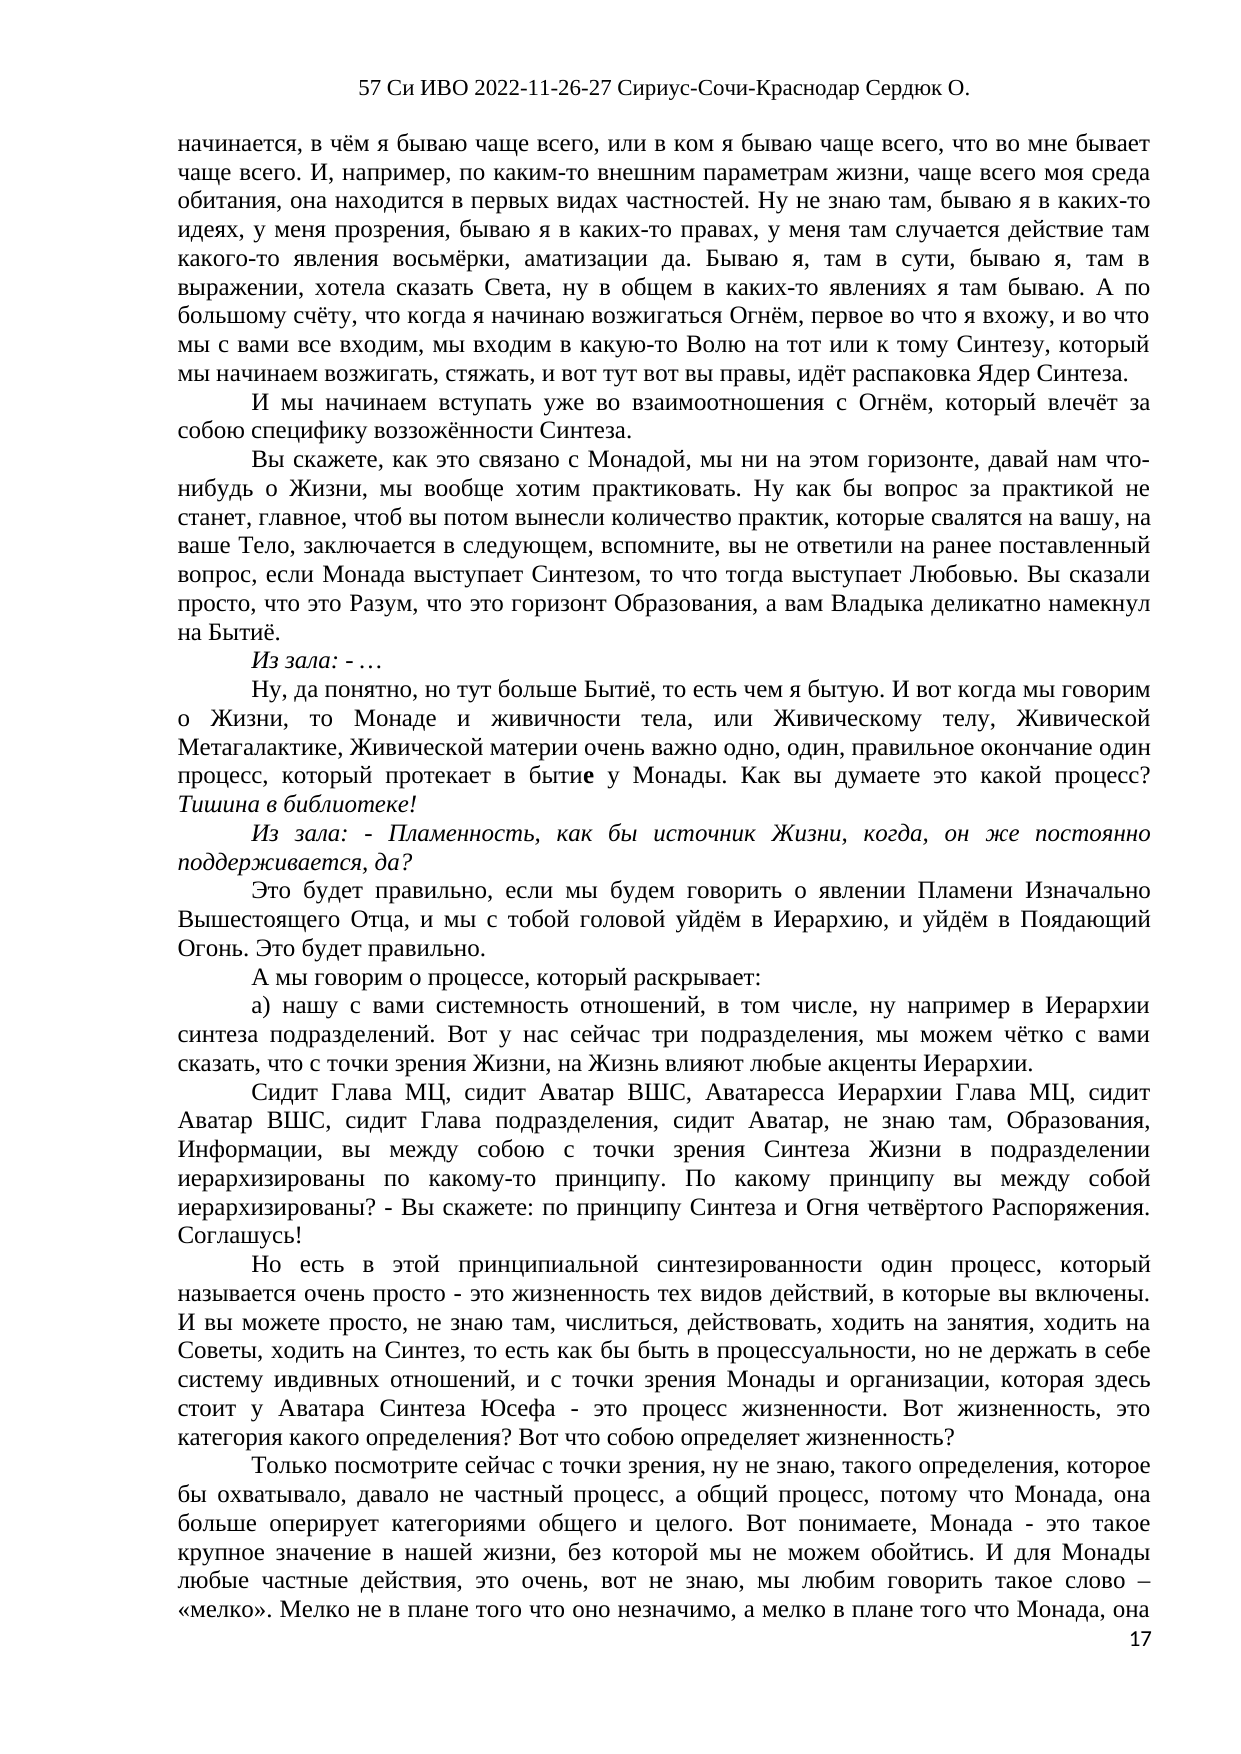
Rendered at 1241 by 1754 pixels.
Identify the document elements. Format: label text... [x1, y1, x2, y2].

text а) нашу с вами системность отношений, в том числе, ну например в Иерархии синтеза подразделений. Вот у нас сейчас три подразделения, мы можем чётко с вами сказать, что с точки зрения Жизни, на Жизнь влияют любые акценты Иерархии. [177, 991, 1152, 1077]
text Но есть в этой принципиальной синтезированности один процесс, который называется очень просто - это жизненность тех видов действий, в которые вы включены. И вы можете просто, не знаю там, числиться, действовать, ходить на занятия, ходить на Советы, ходить на Синтез, то есть как бы быть в процессуальности, но не держать в себе систему ивдивных отношений, и с точки зрения Монады и организации, которая здесь стоит у Аватара Синтеза Юсефа - это процесс жизненности. Вот жизненность, это категория какого определения? Вот что собою определяет жизненность? [177, 1249, 1152, 1451]
text Это будет правильно, если мы будем говорить о явлении Пламени Изначально Вышестоящего Отца, и мы с тобой головой уйдём в Иерархию, и уйдём в Поядающий Огонь. Это будет правильно. [177, 876, 1152, 962]
text И мы начинаем вступать уже во взаимоотношения с Огнём, который влечёт за собою специфику воззожённости Синтеза. [177, 387, 1152, 444]
text Из зала: - Пламенность, как бы источник Жизни, когда, он же постоянно поддерживается, да? [177, 818, 1152, 876]
text А мы говорим о процессе, который раскрывает: [177, 962, 1152, 991]
text Из зала: - … [177, 646, 1152, 674]
text Вы скажете, как это связано с Монадой, мы ни на этом горизонте, давай нам что-нибудь о Жизни, мы вообще хотим практиковать. Ну как бы вопрос за практикой не станет, главное, чтоб вы потом вынесли количество практик, которые свалятся на вашу, на ваше Тело, заключается в следующем, вспомните, вы не ответили на ранее поставленный вопрос, если Монада выступает Синтезом, то что тогда выступает Любовью. Вы сказали просто, что это Разум, что это горизонт Образования, а вам Владыка деликатно намекнул на Бытиё. [177, 444, 1152, 646]
text Сидит Глава МЦ, сидит Аватар ВШС, Аватаресса Иерархии Глава МЦ, сидит Аватар ВШС, сидит Глава подразделения, сидит Аватар, не знаю там, Образования, Информации, вы между собою с точки зрения Синтеза Жизни в подразделении иерархизированы по какому-то принципу. По какому принципу вы между собой иерархизированы? - Вы скажете: по принципу Синтеза и Огня четвёртого Распоряжения. Соглашусь! [177, 1077, 1152, 1249]
text Ну, да понятно, но тут больше Бытиё, то есть чем я бытую. И вот когда мы говорим о Жизни, то Монаде и живичности тела, или Живическому телу, Живической Метагалактике, Живической материи очень важно одно, один, правильное окончание один процесс, который протекает в бытие у Монады. Как вы думаете это какой процесс? Тишина в библиотеке! [177, 674, 1152, 818]
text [177, 1451, 1152, 1623]
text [177, 128, 1152, 387]
